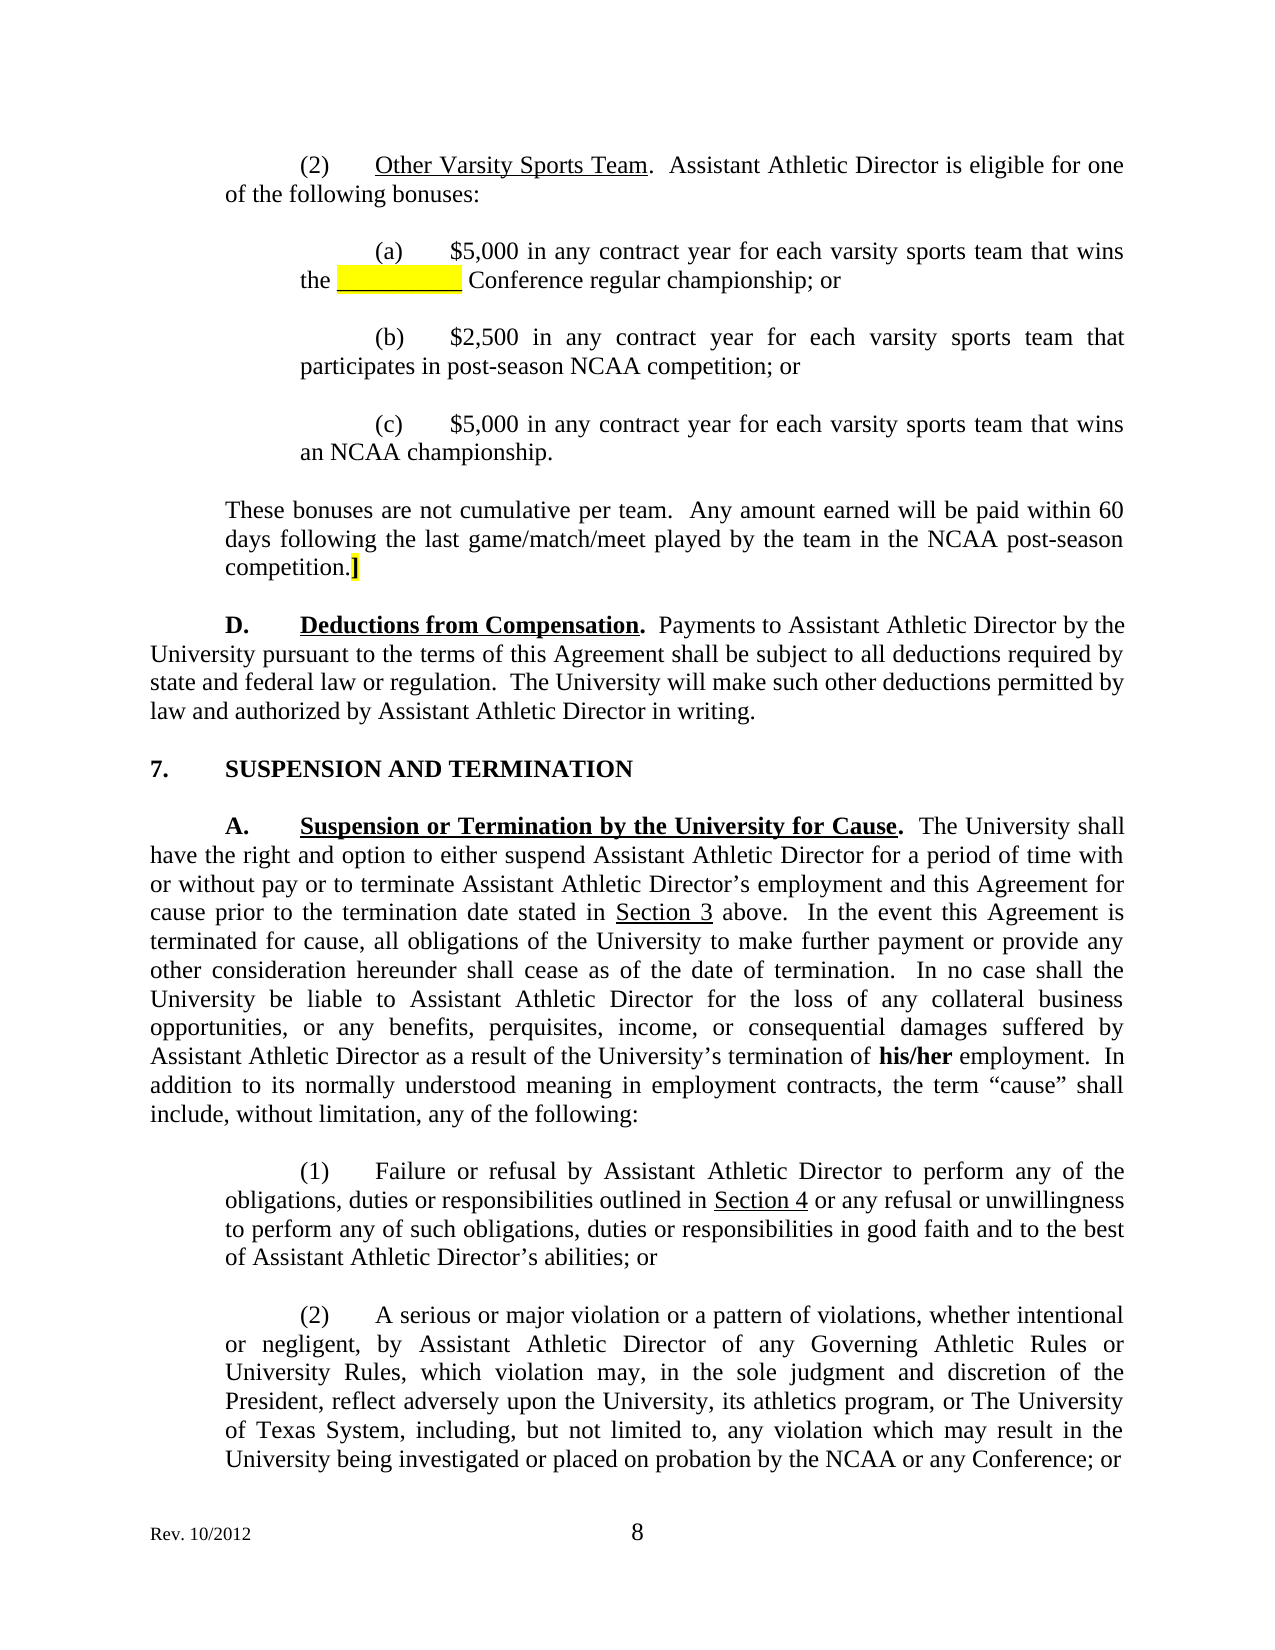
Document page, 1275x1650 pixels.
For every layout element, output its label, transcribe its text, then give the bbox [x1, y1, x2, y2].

text (b) $2,500 in any contract year for each varsity sports team that participates in post-season NCAA competition; or [300, 322, 1125, 380]
text (a) $5,000 in any contract year for each varsity sports team that wins the __________ Conference regular championship; or [300, 236, 1125, 294]
text (2) A serious or major violation or a pattern of violations, whether intentional or negligent, by Assistant Athletic Director of any Governing Athletic Rules or University Rules, which violation may, in the sole judgment and discretion of the President, reflect adversely upon the University, its athletics program, or The University of Texas System, including, but not limited to, any violation which may result in the University being investigated or placed on probation by the NCAA or any Conference; or [225, 1300, 1125, 1472]
text (2) Other Varsity Sports Team. Assistant Athletic Director is eligible for one of the following bonuses: [225, 150, 1125, 207]
text These bonuses are not cumulative per team. Any amount earned will be paid within 60 days following the last game/match/meet played by the team in the NCAA post-season competition.] [225, 495, 1125, 581]
text (c) $5,000 in any contract year for each varsity sports team that wins an NCAA championship. [300, 409, 1125, 466]
text (1) Failure or refusal by Assistant Athletic Director to perform any of the obligations, duties or responsibilities outlined in Section 4 or any refusal or unwillingness to perform any of such obligations, duties or responsibilities in good faith and to the best of Assistant Athletic Director’s abilities; or [225, 1156, 1125, 1271]
text A. Suspension or Termination by the University for Cause. The University shall have the right and option to either suspend Assistant Athletic Director for a period of time with or without pay or to terminate Assistant Athletic Director’s employment and this Agreement for cause prior to the termination date stated in Section 3 above. In the event this Agreement is terminated for cause, all obligations of the University to make further payment or provide any other consideration hereunder shall cease as of the date of termination. In no case shall the University be liable to Assistant Athletic Director for the loss of any collateral business opportunities, or any benefits, perquisites, income, or consequential damages suffered by Assistant Athletic Director as a result of the University’s termination of his/her employment. In addition to its normally understood meaning in employment contracts, the term “cause” shall include, without limitation, any of the following: [150, 811, 1125, 1127]
text D. Deductions from Compensation. Payments to Assistant Athletic Director by the University pursuant to the terms of this Agreement shall be subject to all deductions required by state and federal law or regulation. The University will make such other deductions permitted by law and authorized by Assistant Athletic Director in writing. [150, 610, 1125, 725]
text 7. SUSPENSION AND TERMINATION [150, 754, 1125, 782]
